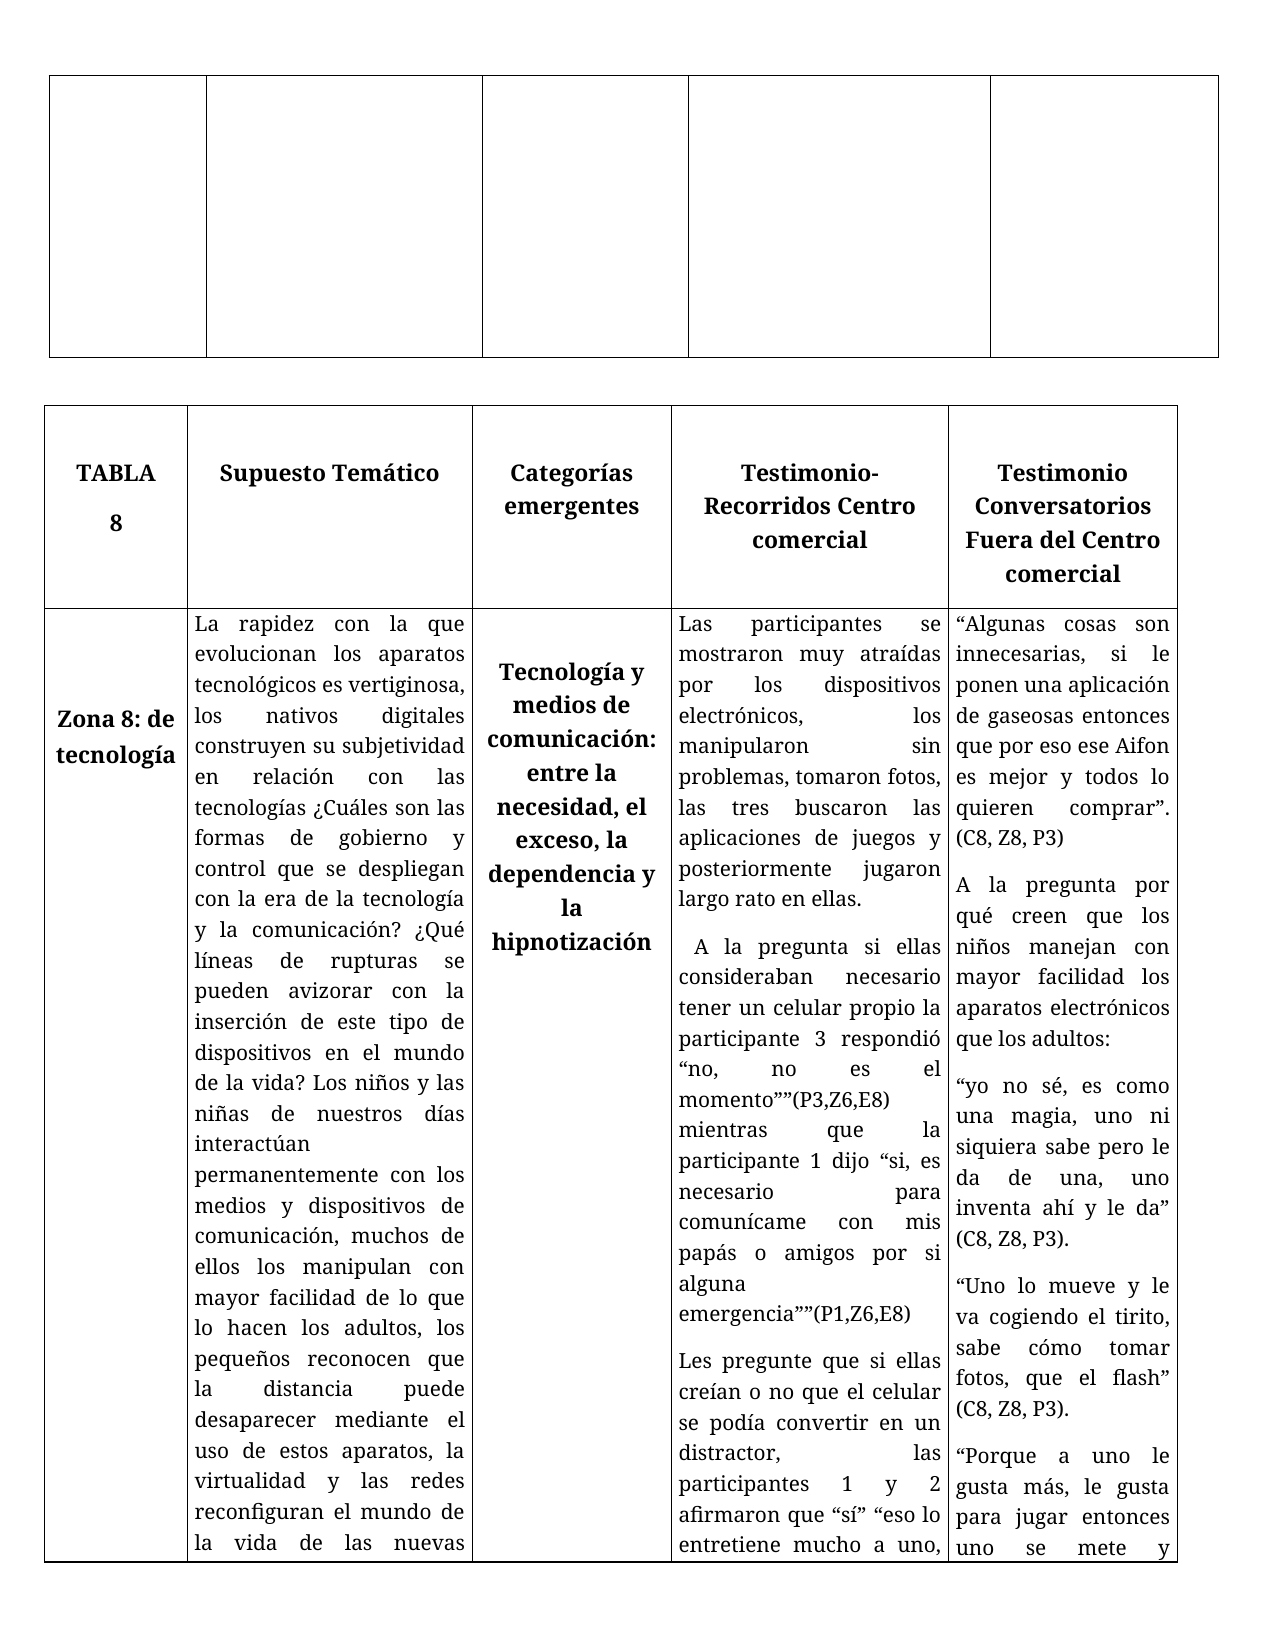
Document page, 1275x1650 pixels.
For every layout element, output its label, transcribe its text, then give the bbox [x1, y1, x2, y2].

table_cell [689, 76, 990, 357]
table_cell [483, 76, 688, 357]
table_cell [949, 609, 1177, 1561]
table_header TABLA 8 [45, 406, 187, 608]
table_header Categorías emergentes [473, 406, 671, 608]
table_header Testimonio-Recorridos Centro comercial [672, 406, 948, 608]
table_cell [991, 76, 1218, 357]
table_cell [207, 76, 482, 357]
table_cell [50, 76, 206, 357]
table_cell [45, 609, 187, 1561]
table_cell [188, 609, 472, 1561]
table_header Supuesto Temático [188, 406, 472, 608]
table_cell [473, 609, 671, 1561]
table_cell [672, 609, 948, 1561]
table_header Testimonio Conversatorios Fuera del Centro comercial [949, 406, 1177, 608]
